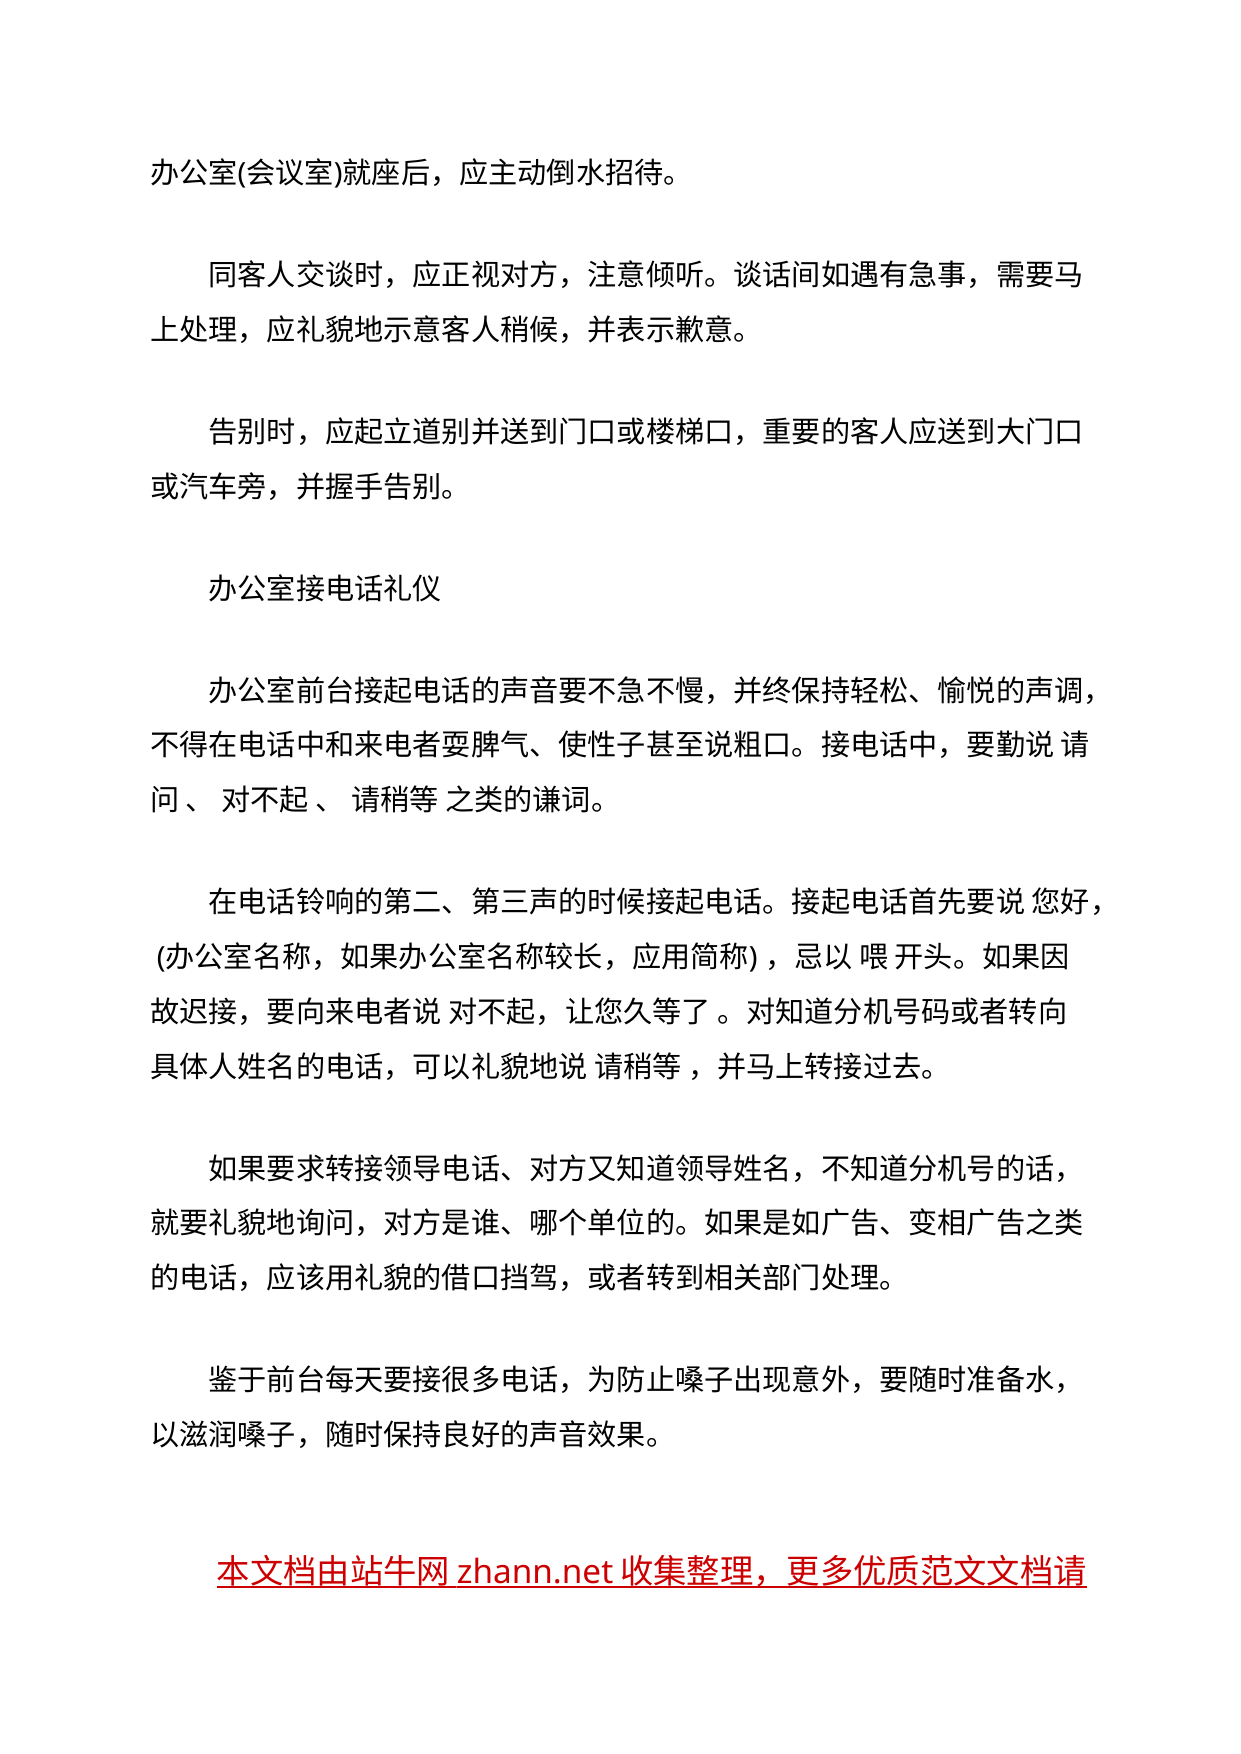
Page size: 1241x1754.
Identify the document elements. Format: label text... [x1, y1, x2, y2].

text 如果要求转接领导电话、对方又知道领导姓名，不知道分机号的话，就要礼貌地询问，对方是谁、哪个单位的。如果是如广告、变相广告之类的电话，应该用礼貌的借口挡驾，或者转到相关部门处理。 [150, 1145, 1090, 1297]
text 在电话铃响的第二、第三声的时候接起电话。接起电话首先要说 您好， (办公室名称，如果办公室名称较长，应用简称) ，忌以 喂 开头。如果因故迟接，要向来电者说 对不起，让您久等了 。对知道分机号码或者转向具体人姓名的电话，可以礼貌地说 请稍等 ，并马上转接过去。 [150, 879, 1090, 1086]
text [150, 150, 1090, 192]
text 同客人交谈时，应正视对方，注意倾听。谈话间如遇有急事，需要马上处理，应礼貌地示意客人稍候，并表示歉意。 [150, 252, 1090, 349]
text 办公室前台接起电话的声音要不急不慢，并终保持轻松、愉悦的声调，不得在电话中和来电者耍脾气、使性子甚至说粗口。接电话中，要勤说 请问 、 对不起 、 请稍等 之类的谦词。 [150, 667, 1090, 819]
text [150, 1545, 1090, 1593]
text 办公室接电话礼仪 [150, 565, 1090, 608]
text 鉴于前台每天要接很多电话，为防止嗓子出现意外，要随时准备水，以滋润嗓子，随时保持良好的声音效果。 [150, 1357, 1090, 1454]
text 告别时，应起立道别并送到门口或楼梯口，重要的客人应送到大门口或汽车旁，并握手告别。 [150, 409, 1090, 506]
